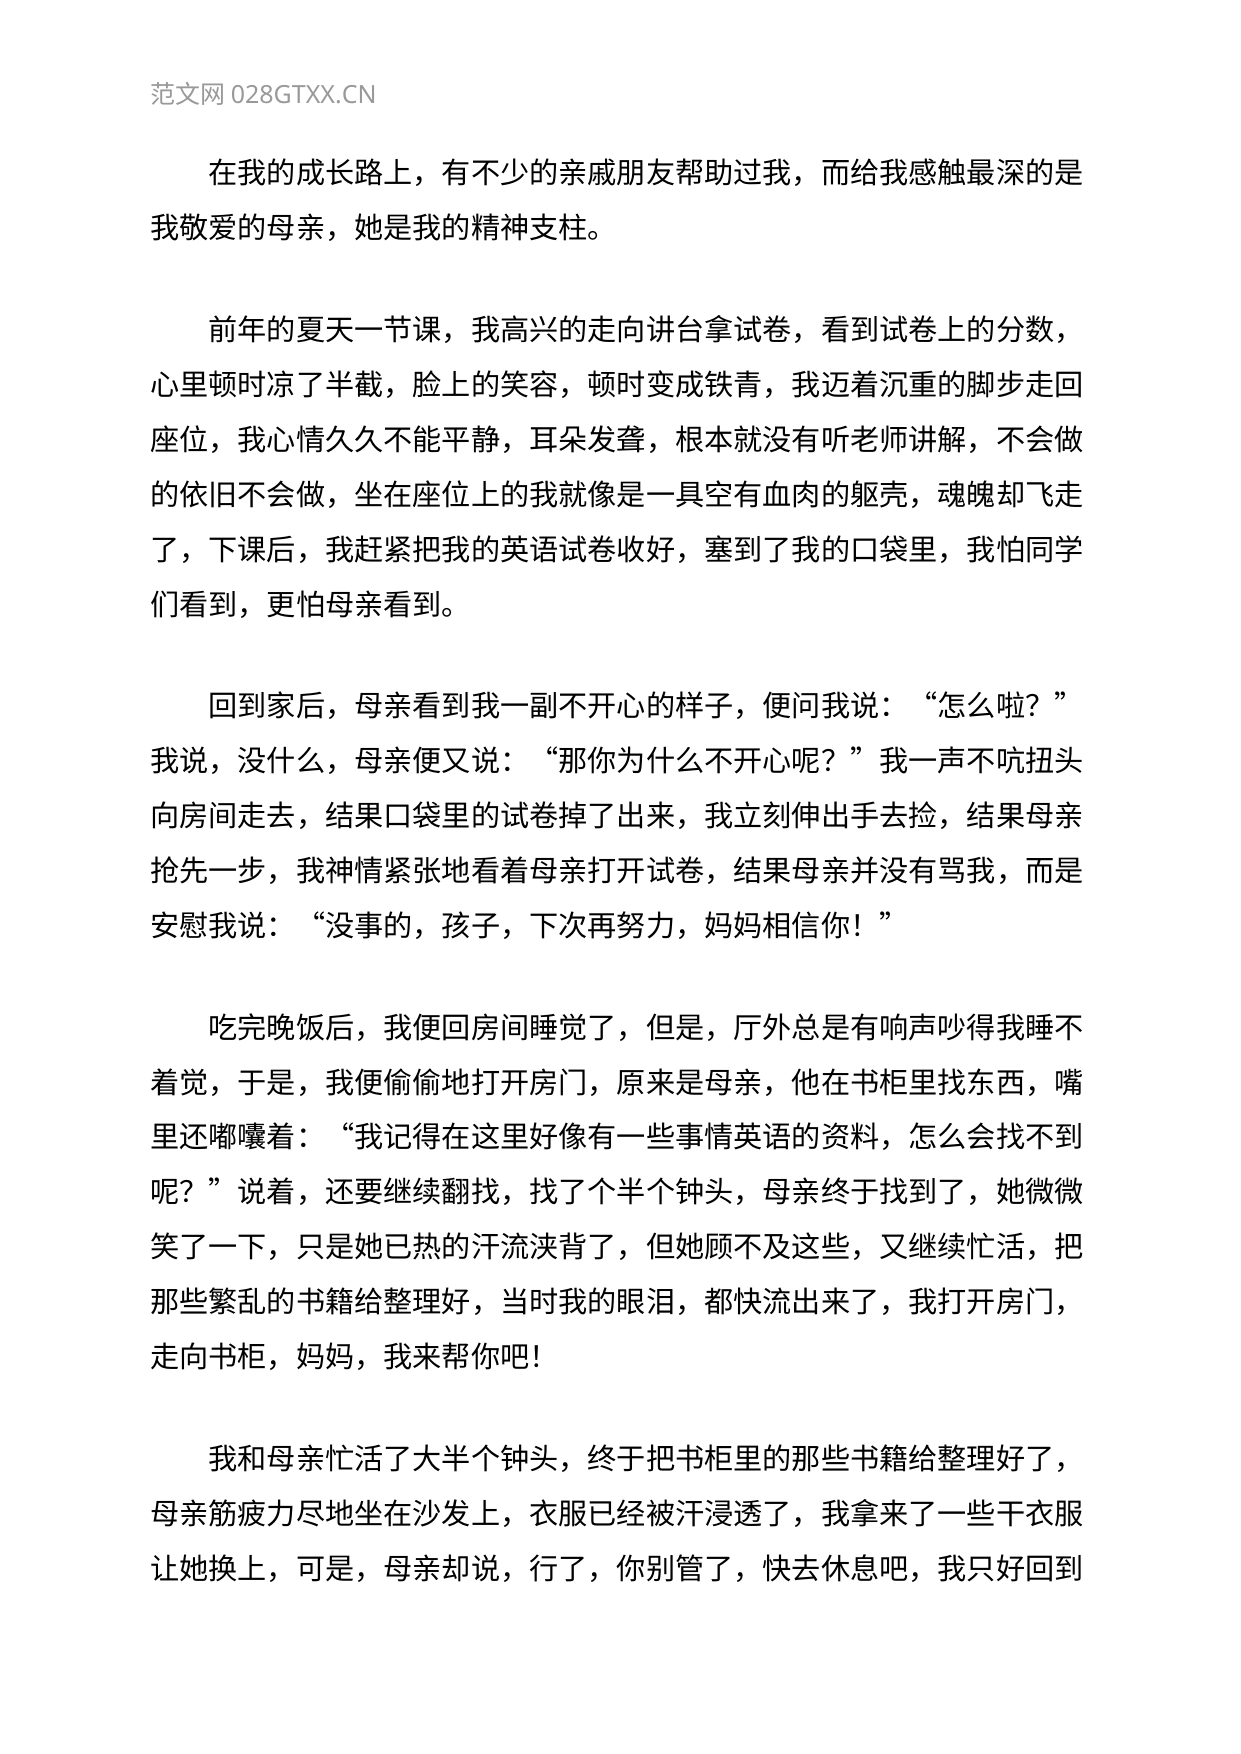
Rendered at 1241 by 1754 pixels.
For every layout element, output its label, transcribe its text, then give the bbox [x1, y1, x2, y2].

text 吃完晚饭后，我便回房间睡觉了，但是，厅外总是有响声吵得我睡不着觉，于是，我便偷偷地打开房门，原来是母亲，他在书柜里找东西，嘴里还嘟囔着：“我记得在这里好像有一些事情英语的资料，怎么会找不到呢？”说着，还要继续翻找，找了个半个钟头，母亲终于找到了，她微微笑了一下，只是她已热的汗流浃背了，但她顾不及这些，又继续忙活，把那些繁乱的书籍给整理好，当时我的眼泪，都快流出来了，我打开房门，走向书柜，妈妈，我来帮你吧！ [150, 1004, 1090, 1376]
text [150, 1435, 1090, 1587]
text 前年的夏天一节课，我高兴的走向讲台拿试卷，看到试卷上的分数，心里顿时凉了半截，脸上的笑容，顿时变成铁青，我迈着沉重的脚步走回座位，我心情久久不能平静，耳朵发聋，根本就没有听老师讲解，不会做的依旧不会做，坐在座位上的我就像是一具空有血肉的躯壳，魂魄却飞走了，下课后，我赶紧把我的英语试卷收好，塞到了我的口袋里，我怕同学们看到，更怕母亲看到。 [150, 307, 1090, 623]
text 回到家后，母亲看到我一副不开心的样子，便问我说：“怎么啦？”我说，没什么，母亲便又说：“那你为什么不开心呢？”我一声不吭扭头向房间走去，结果口袋里的试卷掉了出来，我立刻伸出手去捡，结果母亲抢先一步，我神情紧张地看着母亲打开试卷，结果母亲并没有骂我，而是安慰我说：“没事的，孩子，下次再努力，妈妈相信你！” [150, 683, 1090, 945]
text 在我的成长路上，有不少的亲戚朋友帮助过我，而给我感触最深的是我敬爱的母亲，她是我的精神支柱。 [150, 150, 1090, 247]
